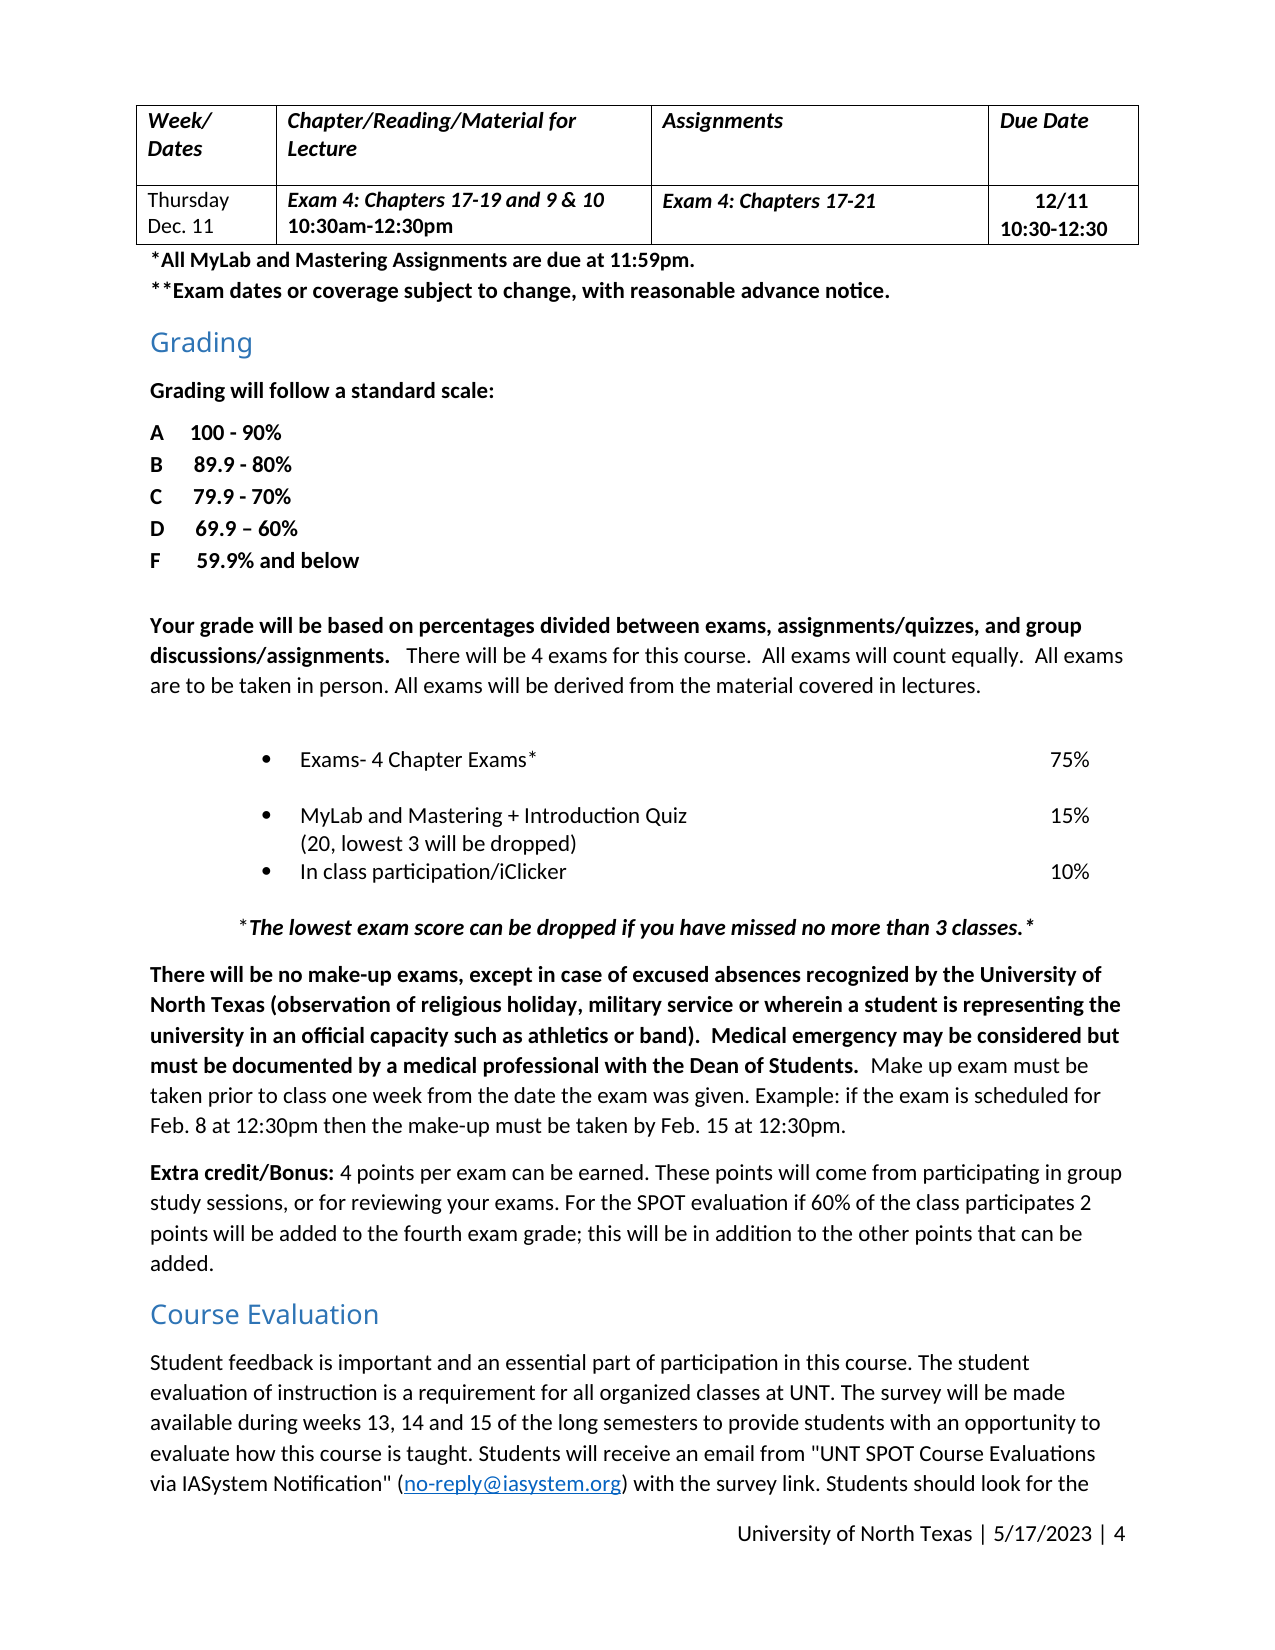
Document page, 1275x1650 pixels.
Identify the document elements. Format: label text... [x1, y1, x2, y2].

table_header Week/ Dates [137, 106, 276, 185]
text F 59.9% and below [150, 547, 1125, 574]
subtitle Course Evaluation [150, 1296, 1125, 1333]
table_header Due Date [989, 106, 1138, 185]
text D 69.9 – 60% [150, 514, 1125, 542]
table_cell Thursday Dec. 11 [137, 186, 276, 244]
text Extra credit/Bonus: 4 points per exam can be earned. These points will come from participating in group study sessions, or for reviewing your exams. For the SPOT evaluation if 60% of the class participates 2 points will be added to the fourth exam grade; this will be in addition to the other points that can be added. [150, 1158, 1125, 1277]
table_cell Exam 4: Chapters 17-19 and 9 & 10 10:30am-12:30pm [277, 186, 651, 244]
table_header Chapter/Reading/Material for Lecture [277, 106, 651, 185]
text *All MyLab and Mastering Assignments are due at 11:59pm. [150, 246, 1140, 273]
text Grading will follow a standard scale: [150, 376, 1125, 404]
text There will be no make-up exams, except in case of excused absences recognized by the University of North Texas (observation of religious holiday, military service or wherein a student is representing the university in an official capacity such as athletics or band). Medical emergency may be considered but must be documented by a medical professional with the Dean of Students. Make up exam must be taken prior to class one week from the date the exam was given. Example: if the exam is scheduled for Feb. 8 at 12:30pm then the make-up must be taken by Feb. 15 at 12:30pm. [150, 960, 1125, 1139]
text *The lowest exam score can be dropped if you have missed no more than 3 classes.* [150, 913, 1125, 942]
text A 100 - 90% [150, 418, 1125, 446]
text B 89.9 - 80% [150, 450, 1125, 478]
list MyLab and Mastering + Introduction Quiz 15% [262, 801, 1125, 829]
list Exams- 4 Chapter Exams* 75% [262, 745, 1125, 801]
text Your grade will be based on percentages divided between exams, assignments/quizzes, and group discussions/assignments. There will be 4 exams for this course. All exams will count equally. All exams are to be taken in person. All exams will be derived from the material covered in lectures. [150, 611, 1125, 699]
table_header Assignments [652, 106, 988, 185]
list In class participation/iClicker 10% [262, 857, 1125, 886]
table_cell 12/11 10:30-12:30 [989, 186, 1138, 244]
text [150, 1348, 1125, 1497]
text **Exam dates or coverage subject to change, with reasonable advance notice. [150, 277, 1125, 305]
table_cell Exam 4: Chapters 17-21 [652, 186, 988, 244]
subtitle Grading [150, 323, 1125, 360]
text (20, lowest 3 will be dropped) [300, 829, 1125, 857]
text C 79.9 - 70% [150, 482, 1125, 510]
